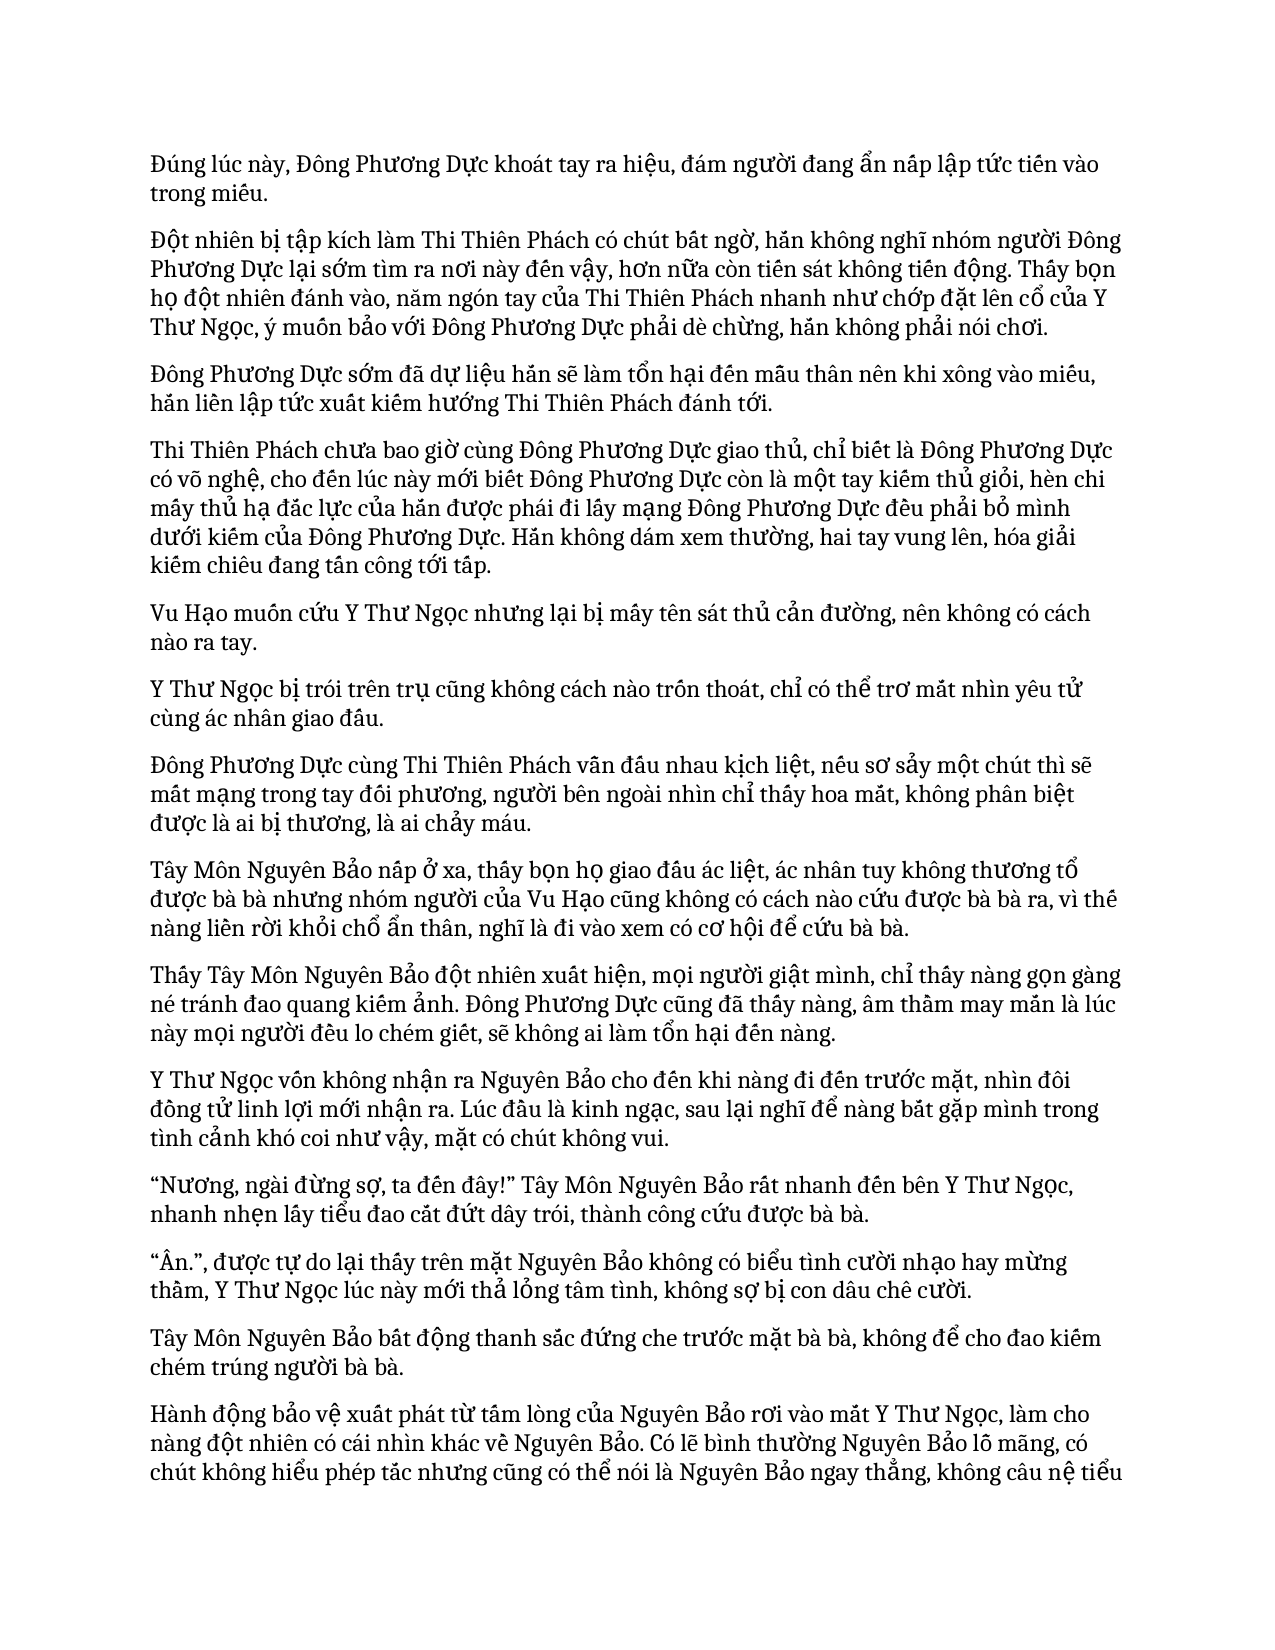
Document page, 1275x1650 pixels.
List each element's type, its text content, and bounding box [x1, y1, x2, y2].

text Vu Hạo muốn cứu Y Thư Ngọc nhưng lại bị mấy tên sát thủ cản đường, nên không có cách nào ra tay. [150, 599, 1125, 656]
text “Nương, ngài đừng sợ, ta đến đây!” Tây Môn Nguyên Bảo rất nhanh đến bên Y Thư Ngọc, nhanh nhẹn lấy tiểu đao cắt đứt dây trói, thành công cứu được bà bà. [150, 1171, 1125, 1229]
text Đông Phương Dực sớm đã dự liệu hắn sẽ làm tổn hại đến mẫu thân nên khi xông vào miếu, hắn liền lập tức xuất kiếm hướng Thi Thiên Phách đánh tới. [150, 360, 1125, 417]
text Tây Môn Nguyên Bảo nấp ở xa, thấy bọn họ giao đấu ác liệt, ác nhân tuy không thương tổ được bà bà nhưng nhóm người của Vu Hạo cũng không có cách nào cứu được bà bà ra, vì thế nàng liền rời khỏi chổ ẩn thân, nghĩ là đi vào xem có cơ hội để cứu bà bà. [150, 856, 1125, 942]
text Y Thư Ngọc bị trói trên trụ cũng không cách nào trốn thoát, chỉ có thể trơ mắt nhìn yêu tử cùng ác nhân giao đấu. [150, 675, 1125, 732]
text Thi Thiên Phách chưa bao giờ cùng Đông Phương Dực giao thủ, chỉ biết là Đông Phương Dực có võ nghệ, cho đến lúc này mới biết Đông Phương Dực còn là một tay kiếm thủ giỏi, hèn chi mấy thủ hạ đắc lực của hắn được phái đi lấy mạng Đông Phương Dực đều phải bỏ mình dưới kiếm của Đông Phương Dực. Hắn không dám xem thường, hai tay vung lên, hóa giải kiếm chiêu đang tấn công tới tấp. [150, 436, 1125, 580]
text “Ân.”, được tự do lại thấy trên mặt Nguyên Bảo không có biểu tình cười nhạo hay mừng thầm, Y Thư Ngọc lúc này mới thả lỏng tâm tình, không sợ bị con dâu chê cười. [150, 1247, 1125, 1305]
text Đúng lúc này, Đông Phương Dực khoát tay ra hiệu, đám người đang ẩn nấp lập tức tiến vào trong miếu. [150, 150, 1125, 207]
text Y Thư Ngọc vốn không nhận ra Nguyên Bảo cho đến khi nàng đi đến trước mặt, nhìn đôi đồng tử linh lợi mới nhận ra. Lúc đầu là kinh ngạc, sau lại nghĩ để nàng bắt gặp mình trong tình cảnh khó coi như vậy, mặt có chút không vui. [150, 1066, 1125, 1152]
text Thấy Tây Môn Nguyên Bảo đột nhiên xuất hiện, mọi người giật mình, chỉ thấy nàng gọn gàng né tránh đao quang kiếm ảnh. Đông Phương Dực cũng đã thấy nàng, âm thầm may mắn là lúc này mọi người đều lo chém giết, sẽ không ai làm tổn hại đến nàng. [150, 961, 1125, 1047]
text Đông Phương Dực cùng Thi Thiên Phách vẫn đấu nhau kịch liệt, nếu sơ sảy một chút thì sẽ mất mạng trong tay đối phương, người bên ngoài nhìn chỉ thấy hoa mắt, không phân biệt được là ai bị thương, là ai chảy máu. [150, 751, 1125, 837]
text Đột nhiên bị tập kích làm Thi Thiên Phách có chút bất ngờ, hắn không nghĩ nhóm người Đông Phương Dực lại sớm tìm ra nơi này đến vậy, hơn nữa còn tiến sát không tiến động. Thấy bọn họ đột nhiên đánh vào, năm ngón tay của Thi Thiên Phách nhanh như chớp đặt lên cổ của Y Thư Ngọc, ý muốn bảo với Đông Phương Dực phải dè chừng, hắn không phải nói chơi. [150, 226, 1125, 341]
text Tây Môn Nguyên Bảo bất động thanh sắc đứng che trước mặt bà bà, không để cho đao kiếm chém trúng người bà bà. [150, 1324, 1125, 1381]
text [150, 1400, 1125, 1486]
